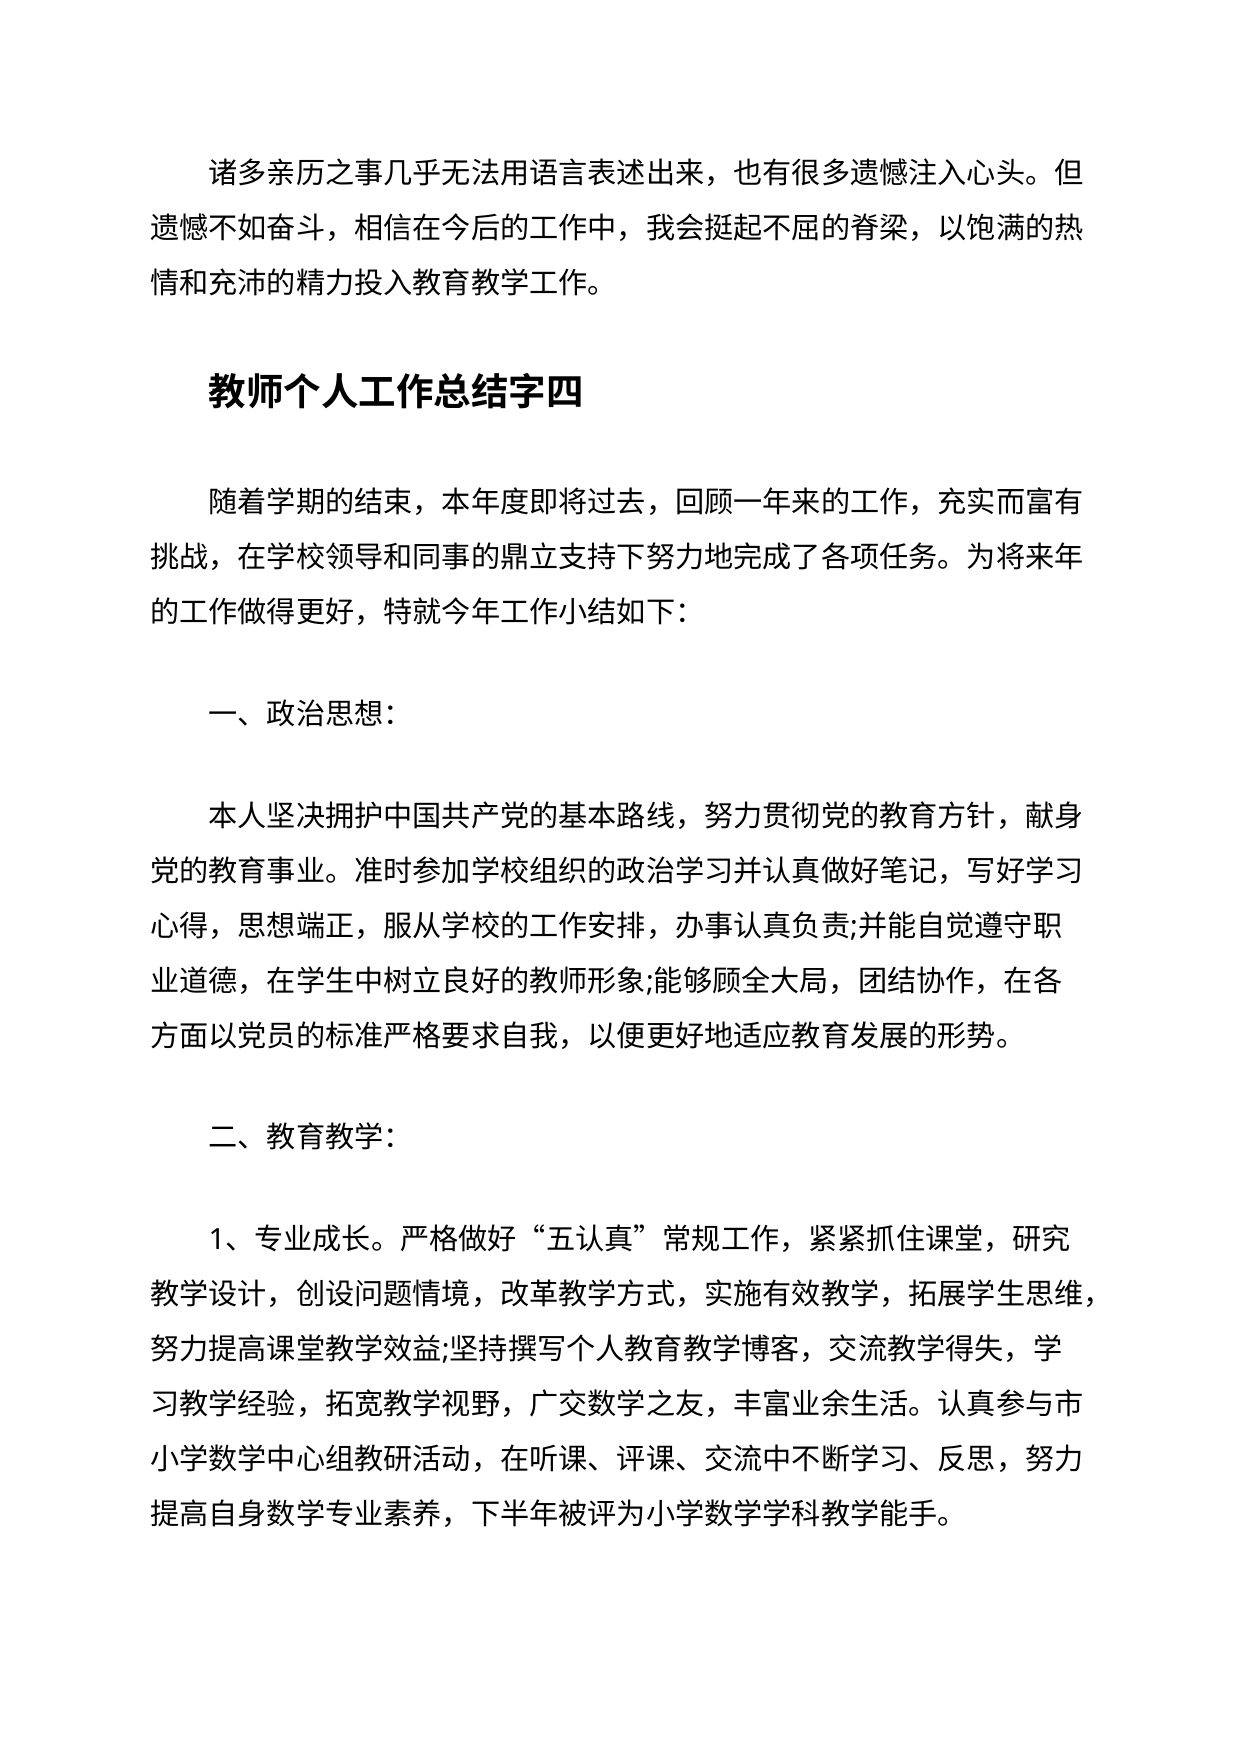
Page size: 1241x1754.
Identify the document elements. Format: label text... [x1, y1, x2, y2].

text 教师个人工作总结字四 [150, 362, 1090, 416]
text 诸多亲历之事几乎无法用语言表述出来，也有很多遗憾注入心头。但遗憾不如奋斗，相信在今后的工作中，我会挺起不屈的脊梁，以饱满的热情和充沛的精力投入教育教学工作。 [150, 150, 1090, 302]
text 本人坚决拥护中国共产党的基本路线，努力贯彻党的教育方针，献身党的教育事业。准时参加学校组织的政治学习并认真做好笔记，写好学习心得，思想端正，服从学校的工作安排，办事认真负责;并能自觉遵守职业道德，在学生中树立良好的教师形象;能够顾全大局，团结协作，在各方面以党员的标准严格要求自我，以便更好地适应教育发展的形势。 [150, 792, 1090, 1054]
text 二、教育教学： [150, 1114, 1090, 1156]
text 一、政治思想： [150, 691, 1090, 733]
text 1、专业成长。严格做好“五认真”常规工作，紧紧抓住课堂，研究教学设计，创设问题情境，改革教学方式，实施有效教学，拓展学生思维，努力提高课堂教学效益;坚持撰写个人教育教学博客，交流教学得失，学习教学经验，拓宽教学视野，广交数学之友，丰富业余生活。认真参与市小学数学中心组教研活动，在听课、评课、交流中不断学习、反思，努力提高自身数学专业素养，下半年被评为小学数学学科教学能手。 [150, 1216, 1090, 1533]
text 随着学期的结束，本年度即将过去，回顾一年来的工作，充实而富有挑战，在学校领导和同事的鼎立支持下努力地完成了各项任务。为将来年的工作做得更好，特就今年工作小结如下： [150, 479, 1090, 631]
